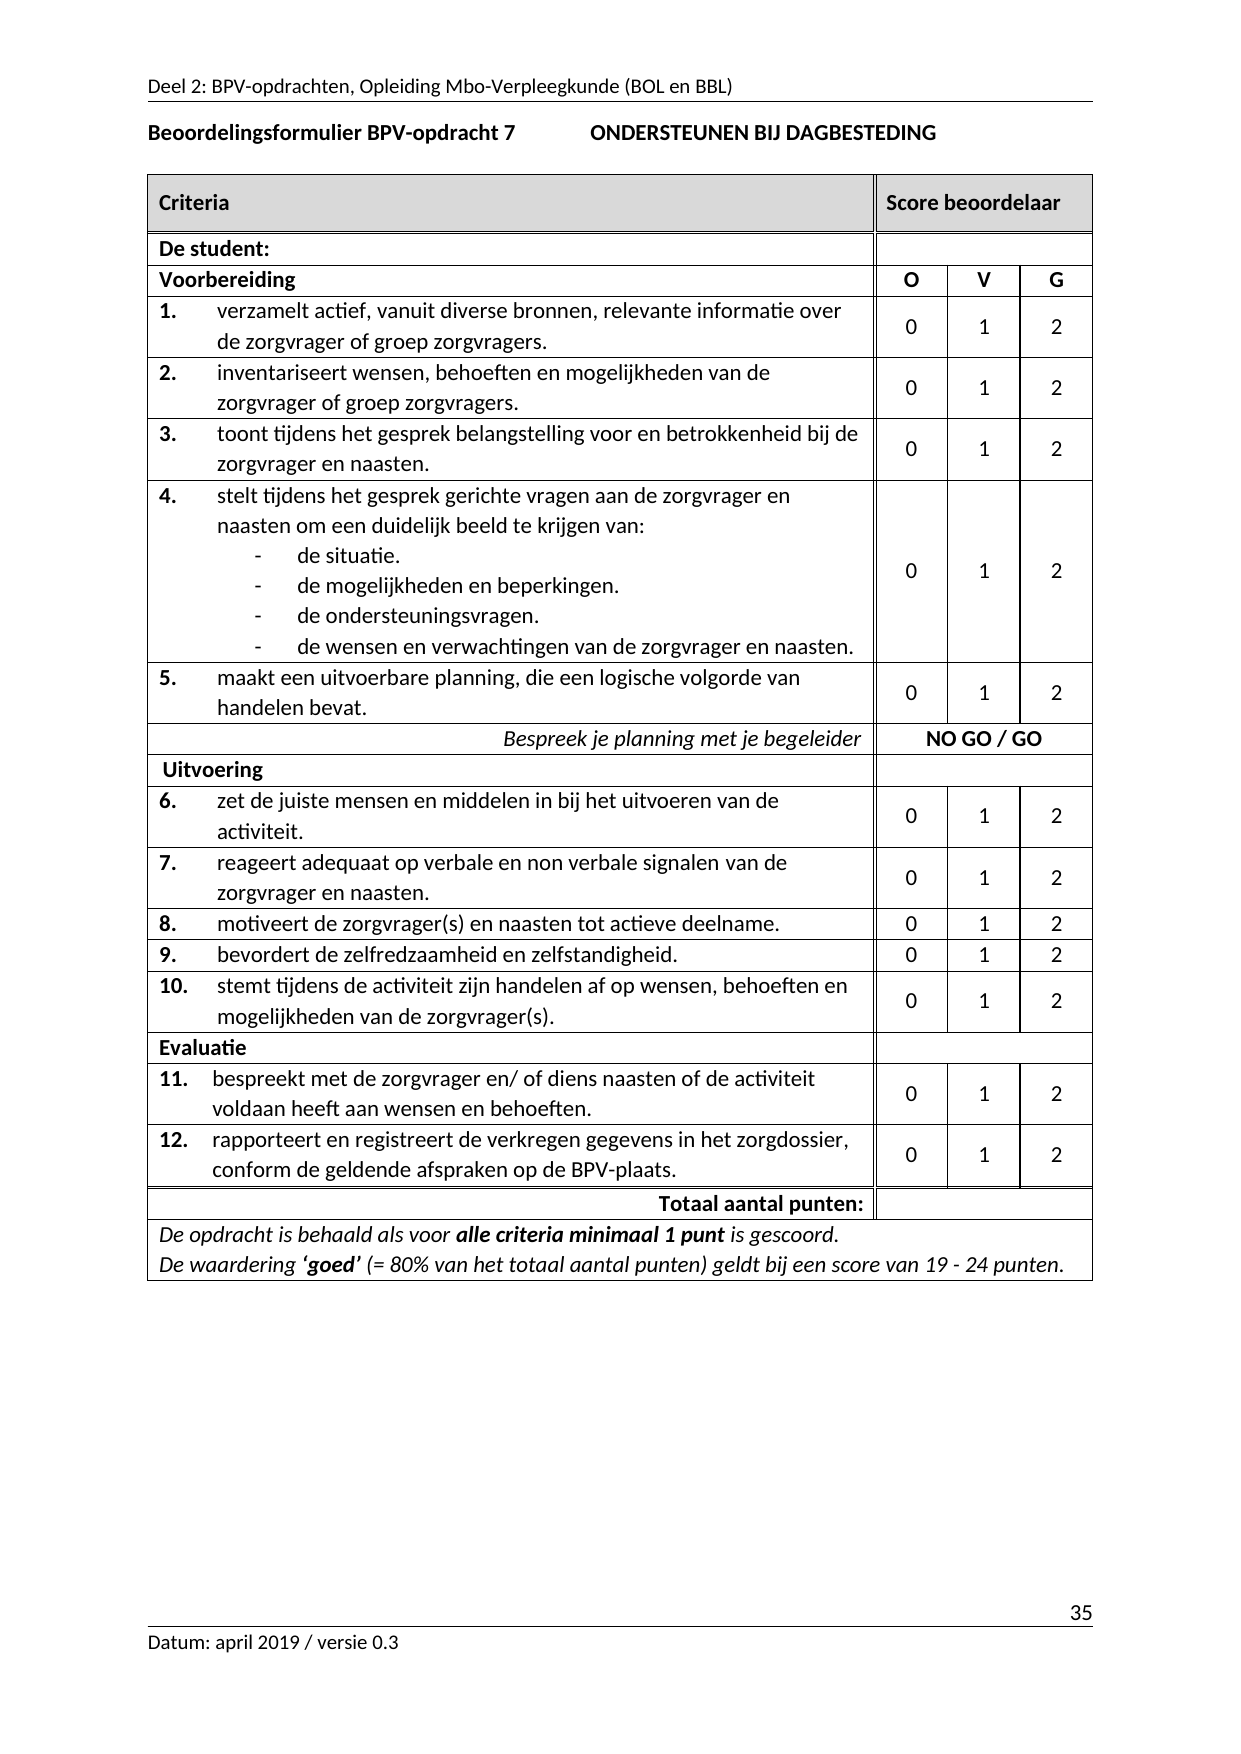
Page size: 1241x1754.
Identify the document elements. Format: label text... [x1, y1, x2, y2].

table_cell [877, 1033, 1092, 1063]
table_cell 1 [948, 1125, 1019, 1186]
table_cell 3. [148, 419, 206, 480]
table_cell 2 [1021, 1064, 1092, 1124]
table_cell 2 [1021, 848, 1092, 908]
table_cell maakt een uitvoerbare planning, die een logische volgorde van handelen bevat. [206, 663, 873, 723]
table_cell verzamelt actief, vanuit diverse bronnen, relevante informatie over de zorgvrager of groep zorgvragers. [206, 297, 873, 357]
table_cell 12. [148, 1125, 206, 1186]
table_cell Voorbereiding [148, 266, 873, 296]
table_cell 0 [877, 909, 947, 939]
table_cell 0 [877, 419, 947, 480]
table_cell Evaluatie [148, 1033, 873, 1063]
table_cell 2 [1021, 297, 1092, 357]
table_cell O [877, 266, 947, 296]
table_cell [877, 234, 1092, 264]
table_cell Uitvoering [148, 755, 873, 786]
table_cell NO GO / GO [877, 724, 1092, 754]
table_cell rapporteert en registreert de verkregen gegevens in het zorgdossier, conform de geldende afspraken op de BPV-plaats. [206, 1125, 873, 1186]
table_cell 0 [877, 358, 947, 418]
table_header Criteria [148, 175, 873, 231]
table_cell 1. [148, 297, 206, 357]
table_cell [877, 755, 1092, 786]
table_cell 0 [877, 1125, 947, 1186]
table_cell Bespreek je planning met je begeleider [206, 724, 873, 754]
table_cell G [1021, 266, 1092, 296]
table_cell 1 [948, 419, 1019, 480]
table_cell 2. [148, 358, 206, 418]
table_cell 2 [1021, 419, 1092, 480]
table_cell 1 [948, 940, 1019, 971]
table_cell 8. [148, 909, 206, 939]
table_cell 2 [1021, 940, 1092, 971]
table_cell [148, 724, 206, 754]
table_cell 9. [148, 940, 206, 971]
table_cell [877, 1189, 1092, 1219]
table_cell 0 [877, 481, 947, 662]
table_cell inventariseert wensen, behoeften en mogelijkheden van de zorgvrager of groep zorgvragers. [206, 358, 873, 418]
table_cell 0 [877, 663, 947, 723]
table_cell 1 [948, 663, 1019, 723]
table_cell 0 [877, 297, 947, 357]
table_cell 2 [1021, 972, 1092, 1032]
table_cell 1 [948, 297, 1019, 357]
table_cell 1 [948, 848, 1019, 908]
table_cell 7. [148, 848, 206, 908]
table_cell 5. [148, 663, 206, 723]
table_cell Totaal aantal punten: [148, 1189, 873, 1219]
table_cell 2 [1021, 663, 1092, 723]
table_cell 11. [148, 1064, 206, 1124]
table_cell 2 [1021, 358, 1092, 418]
table_cell stelt tijdens het gesprek gerichte vragen aan de zorgvrager en naasten om een duidelijk beeld te krijgen van: de situatie. de mogelijkheden en beperkingen. de ondersteuningsvragen. de wensen en verwachtingen van de zorgvrager en naasten. [206, 481, 873, 662]
table_cell 2 [1021, 909, 1092, 939]
table_cell 1 [948, 358, 1019, 418]
table_cell 1 [948, 909, 1019, 939]
table_cell motiveert de zorgvrager(s) en naasten tot actieve deelname. [206, 909, 873, 939]
table_cell V [948, 266, 1019, 296]
table_cell 1 [948, 972, 1019, 1032]
table_cell 1 [948, 1064, 1019, 1124]
table_cell bevordert de zelfredzaamheid en zelfstandigheid. [206, 940, 873, 971]
table_cell 10. [148, 972, 206, 1032]
table_cell 0 [877, 787, 947, 847]
table_cell reageert adequaat op verbale en non verbale signalen van de zorgvrager en naasten. [206, 848, 873, 908]
table_cell 0 [877, 972, 947, 1032]
table_cell bespreekt met de zorgvrager en/ of diens naasten of de activiteit voldaan heeft aan wensen en behoeften. [206, 1064, 873, 1124]
table_cell De opdracht is behaald als voor alle criteria minimaal 1 punt is gescoord. De waardering ‘goed’ (= 80% van het totaal aantal punten) geldt bij een score van 19 - 24 punten. [148, 1220, 1092, 1280]
table_cell toont tijdens het gesprek belangstelling voor en betrokkenheid bij de zorgvrager en naasten. [206, 419, 873, 480]
table_cell 2 [1021, 481, 1092, 662]
table_cell 2 [1021, 787, 1092, 847]
table_header Score beoordelaar [877, 175, 1092, 231]
table_cell 0 [877, 1064, 947, 1124]
table_cell zet de juiste mensen en middelen in bij het uitvoeren van de activiteit. [206, 787, 873, 847]
text Beoordelingsformulier BPV-opdracht 7 ONDERSTEUNEN BIJ DAGBESTEDING [148, 118, 1093, 146]
table_cell 4. [148, 481, 206, 662]
table_cell 6. [148, 787, 206, 847]
table_cell 1 [948, 787, 1019, 847]
table_cell 2 [1021, 1125, 1092, 1186]
table_cell stemt tijdens de activiteit zijn handelen af op wensen, behoeften en mogelijkheden van de zorgvrager(s). [206, 972, 873, 1032]
table_cell 0 [877, 940, 947, 971]
table_cell 1 [948, 481, 1019, 662]
table_cell De student: [148, 234, 873, 264]
table_cell 0 [877, 848, 947, 908]
